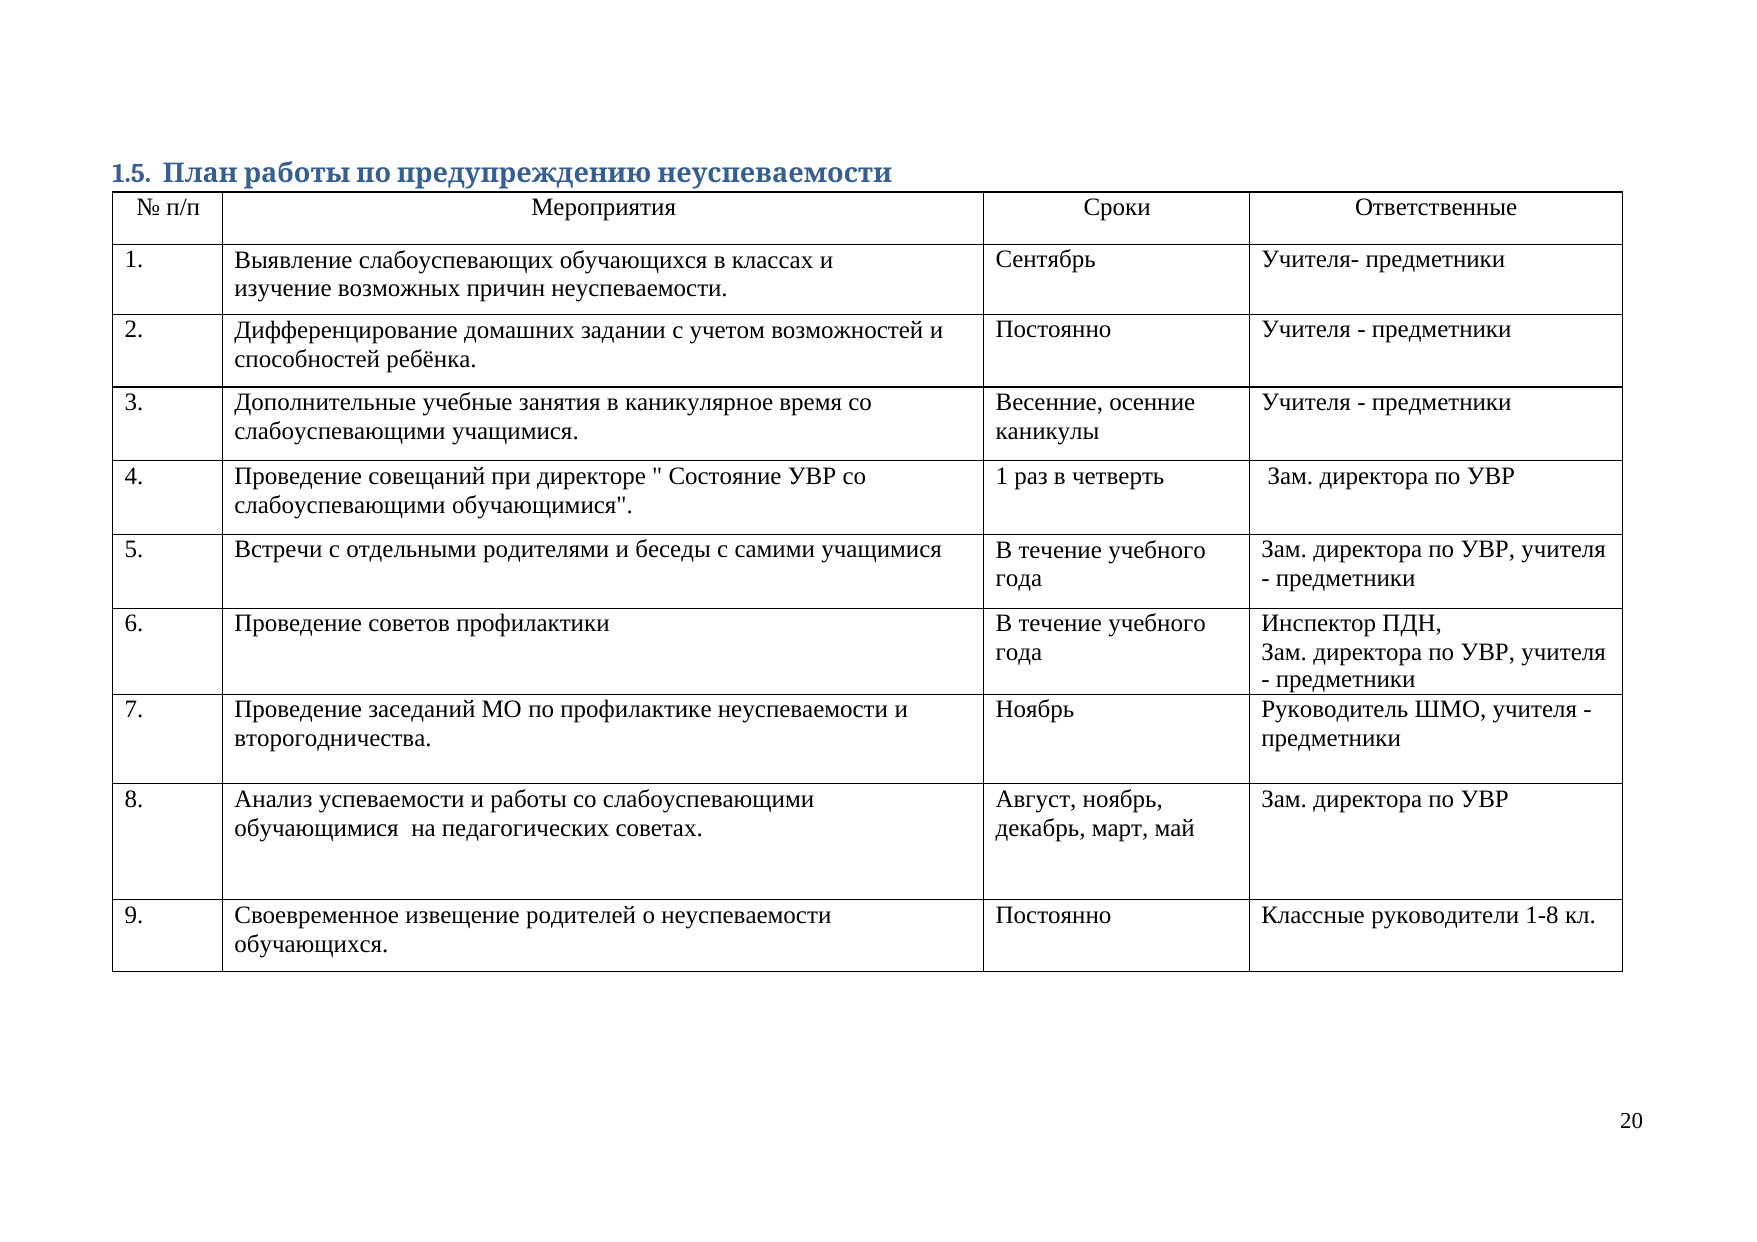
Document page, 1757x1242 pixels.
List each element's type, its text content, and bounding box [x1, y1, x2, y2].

table_cell Постоянно [984, 315, 1249, 386]
subtitle План работы по предупреждению неуспеваемости [112, 158, 1704, 189]
table_cell 7. [113, 695, 222, 783]
table_cell Постоянно [984, 900, 1249, 971]
table_cell Учителя- предметники [1250, 245, 1622, 314]
table_cell Своевременное извещение родителей о неуспеваемости обучающихся. [223, 900, 983, 971]
table_cell Проведение советов профилактики [223, 609, 983, 693]
table_cell Встречи с отдельными родителями и беседы с самими учащимися [223, 535, 983, 607]
table_cell Проведение заседаний МО по профилактике неуспеваемости и второгодничества. [223, 695, 983, 783]
table_cell 1. [113, 245, 222, 314]
table_cell В течение учебного года [984, 609, 1249, 693]
table_cell 5. [113, 535, 222, 607]
table_cell 8. [113, 784, 222, 899]
table_cell Классные руководители 1-8 кл. [1250, 900, 1622, 971]
table_cell Ноябрь [984, 695, 1249, 783]
table_cell Сентябрь [984, 245, 1249, 314]
table_cell 2. [113, 315, 222, 386]
table_cell 4. [113, 461, 222, 534]
table_cell 6. [113, 609, 222, 693]
table_cell Анализ успеваемости и работы со слабоуспевающими обучающимися на педагогических советах. [223, 784, 983, 899]
table_cell Учителя - предметники [1250, 315, 1622, 386]
table_cell Август, ноябрь, декабрь, март, май [984, 784, 1249, 899]
table_cell 1 раз в четверть [984, 461, 1249, 534]
table_cell В течение учебного года [984, 535, 1249, 607]
table_cell Зам. директора по УВР [1250, 461, 1622, 534]
table_cell Зам. директора по УВР [1250, 784, 1622, 899]
table_header № п/п [113, 193, 222, 244]
table_cell Зам. директора по УВР, учителя - предметники [1250, 535, 1622, 607]
table_cell Инспектор ПДН, Зам. директора по УВР, учителя - предметники [1250, 609, 1622, 693]
table_cell Руководитель ШМО, учителя - предметники [1250, 695, 1622, 783]
table_header Ответственные [1250, 193, 1622, 244]
table_cell 9. [113, 900, 222, 971]
table_header Сроки [984, 193, 1249, 244]
table_cell Весенние, осенние каникулы [984, 388, 1249, 460]
table_cell Дополнительные учебные занятия в каникулярное время со слабоуспевающими учащимися. [223, 388, 983, 460]
table_header Мероприятия [223, 193, 983, 244]
table_cell Учителя - предметники [1250, 388, 1622, 460]
table_cell Проведение совещаний при директоре " Состояние УВР со слабоуспевающими обучающимися". [223, 461, 983, 534]
table_cell Выявление слабоуспевающих обучающихся в классах и изучение возможных причин неуспеваемости. [223, 245, 983, 314]
table_cell 3. [113, 388, 222, 460]
table_cell Дифференцирование домашних задании с учетом возможностей и способностей ребёнка. [223, 315, 983, 386]
